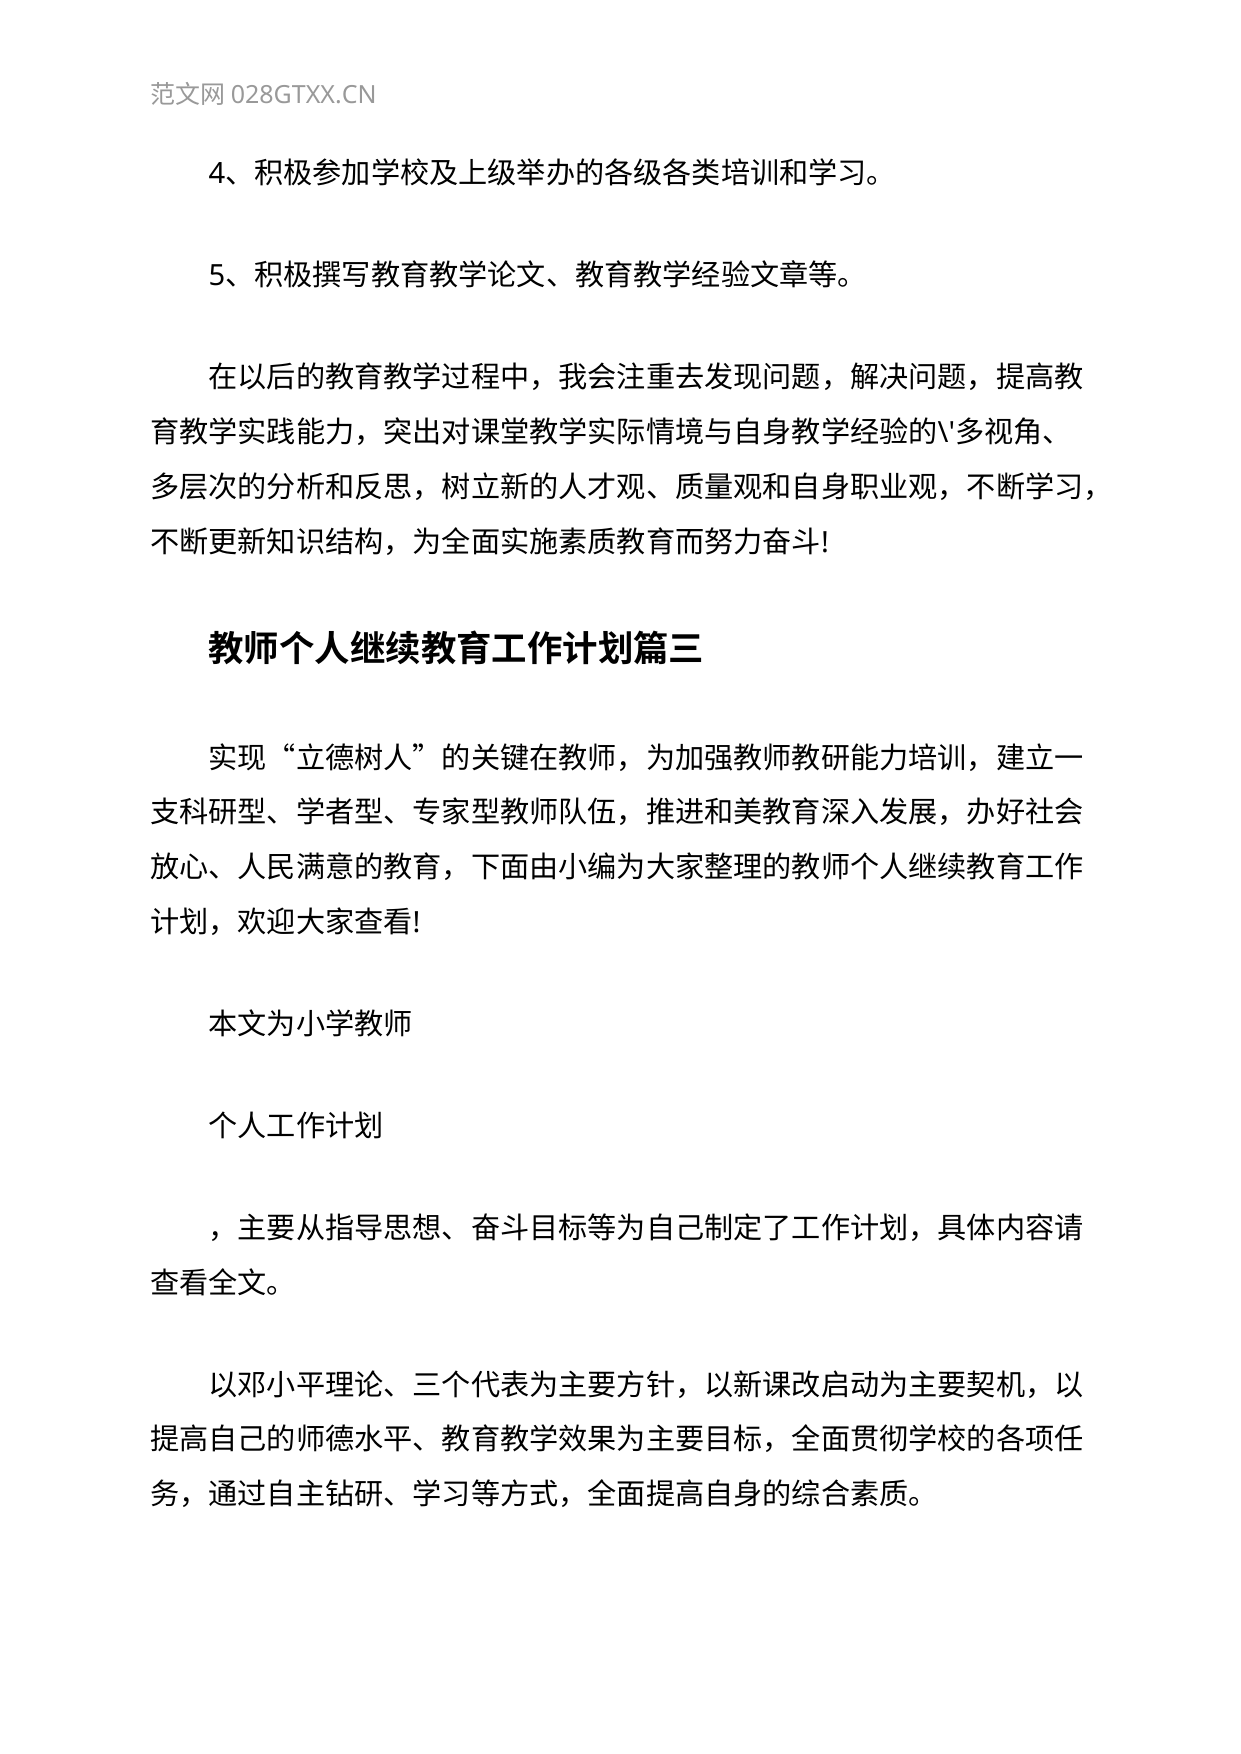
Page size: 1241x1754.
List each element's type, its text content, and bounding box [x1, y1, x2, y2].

text 个人工作计划 [150, 1103, 1090, 1145]
text 4、积极参加学校及上级举办的各级各类培训和学习。 [150, 150, 1090, 192]
text 教师个人继续教育工作计划篇三 [150, 621, 1090, 672]
text 在以后的教育教学过程中，我会注重去发现问题，解决问题，提高教育教学实践能力，突出对课堂教学实际情境与自身教学经验的\'多视角、多层次的分析和反思，树立新的人才观、质量观和自身职业观，不断学习，不断更新知识结构，为全面实施素质教育而努力奋斗! [150, 354, 1090, 561]
text 5、积极撰写教育教学论文、教育教学经验文章等。 [150, 252, 1090, 294]
text 以邓小平理论、三个代表为主要方针，以新课改启动为主要契机，以提高自己的师德水平、教育教学效果为主要目标，全面贯彻学校的各项任务，通过自主钻研、学习等方式，全面提高自身的综合素质。 [150, 1361, 1090, 1513]
text ，主要从指导思想、奋斗目标等为自己制定了工作计划，具体内容请查看全文。 [150, 1204, 1090, 1302]
text 本文为小学教师 [150, 1001, 1090, 1043]
text 实现“立德树人”的关键在教师，为加强教师教研能力培训，建立一支科研型、学者型、专家型教师队伍，推进和美教育深入发展，办好社会放心、人民满意的教育，下面由小编为大家整理的教师个人继续教育工作计划，欢迎大家查看! [150, 734, 1090, 941]
